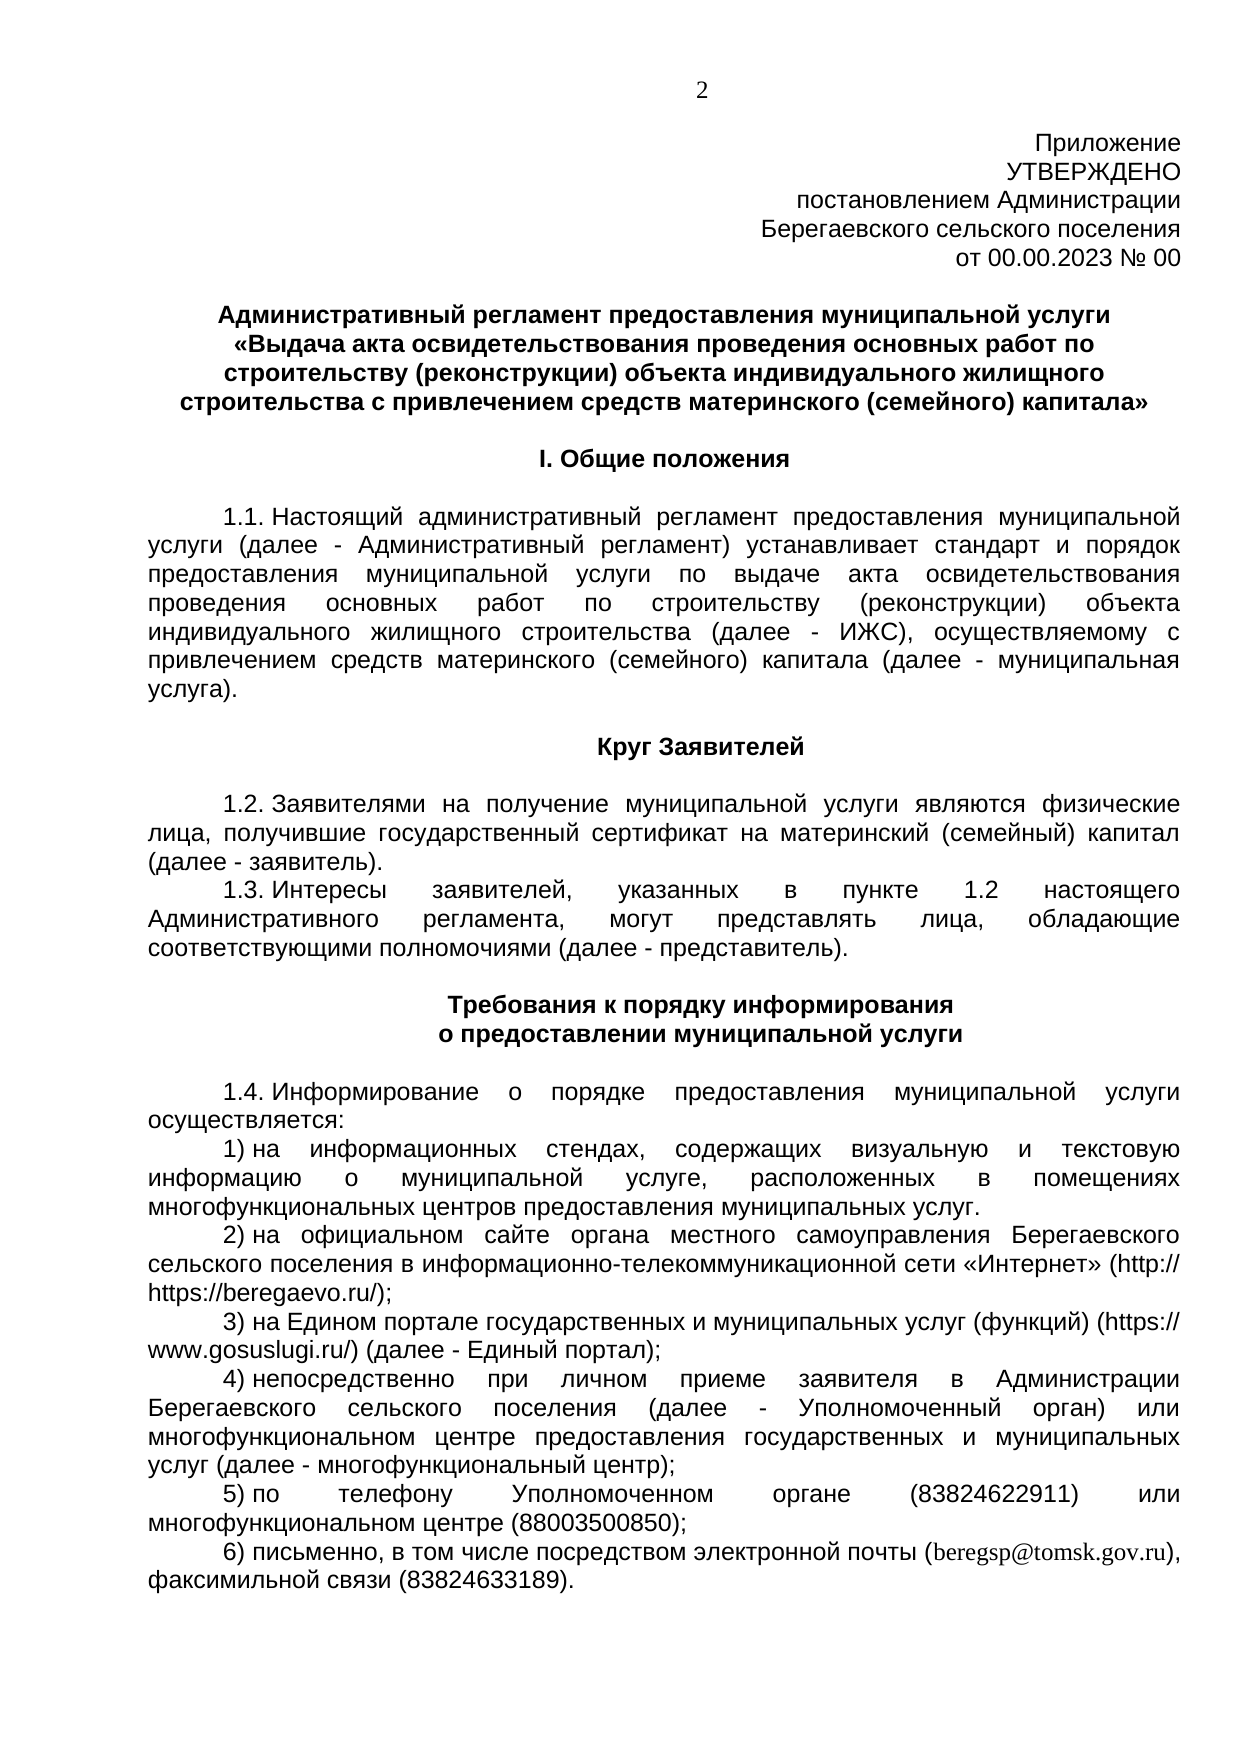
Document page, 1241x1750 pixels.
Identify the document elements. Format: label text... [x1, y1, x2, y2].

text «Выдача акта освидетельствования проведения основных работ по строительству (реконструкции) объекта индивидуального жилищного строительства с привлечением средств материнского (семейного) капитала» [148, 329, 1181, 415]
text 1.3. Интересы заявителей, указанных в пункте 1.2 настоящего Административного регламента, могут представлять лица, обладающие соответствующими полномочиями (далее - представитель). [148, 875, 1181, 962]
text Требования к порядку информирования [148, 990, 1181, 1019]
text 4) непосредственно при личном приеме заявителя в Администрации Берегаевского сельского поселения (далее - Уполномоченный орган) или многофункциональном центре предоставления государственных и муниципальных услуг (далее - многофункциональный центр); [148, 1364, 1181, 1479]
text 6) письменно, в том числе посредством электронной почты (beregsp@tomsk.gov.ru), факсимильной связи (83824633189). [148, 1537, 1181, 1594]
text 3) на Едином портале государственных и муниципальных услуг (функций) (https:// www.gosuslugi.ru/) (далее - Единый портал); [148, 1307, 1181, 1364]
text от 00.00.2023 № 00 [148, 243, 1181, 272]
text 2) на официальном сайте органа местного самоуправления Берегаевского сельского поселения в информационно-телекоммуникационной сети «Интернет» (http:// https://beregaevo.ru/); [148, 1220, 1181, 1307]
text 1) на информационных стендах, содержащих визуальную и текстовую информацию о муниципальной услуге, расположенных в помещениях многофункциональных центров предоставления муниципальных услуг. [148, 1134, 1181, 1220]
text 1.4. Информирование о порядке предоставления муниципальной услуги осуществляется: [148, 1077, 1181, 1134]
text о предоставлении муниципальной услуги [148, 1019, 1181, 1048]
text Берегаевского сельского поселения [148, 214, 1181, 243]
text постановлением Администрации [148, 185, 1181, 214]
text Приложение [148, 128, 1181, 157]
text Круг Заявителей [148, 732, 1181, 760]
text УТВЕРЖДЕНО [148, 157, 1181, 185]
text 1.1. Настоящий административный регламент предоставления муниципальной услуги (далее - Административный регламент) устанавливает стандарт и порядок предоставления муниципальной услуги по выдаче акта освидетельствования проведения основных работ по строительству (реконструкции) объекта индивидуального жилищного строительства (далее - ИЖС), осуществляемому с привлечением средств материнского (семейного) капитала (далее - муниципальная услуга). [148, 502, 1181, 703]
text Административный регламент предоставления муниципальной услуги [148, 300, 1181, 329]
text I. Общие положения [148, 444, 1181, 473]
text 1.2. Заявителями на получение муниципальной услуги являются физические лица, получившие государственный сертификат на материнский (семейный) капитал (далее - заявитель). [148, 789, 1181, 875]
text 5) по телефону Уполномоченном органе (83824622911) или многофункциональном центре (88003500850); [148, 1479, 1181, 1537]
